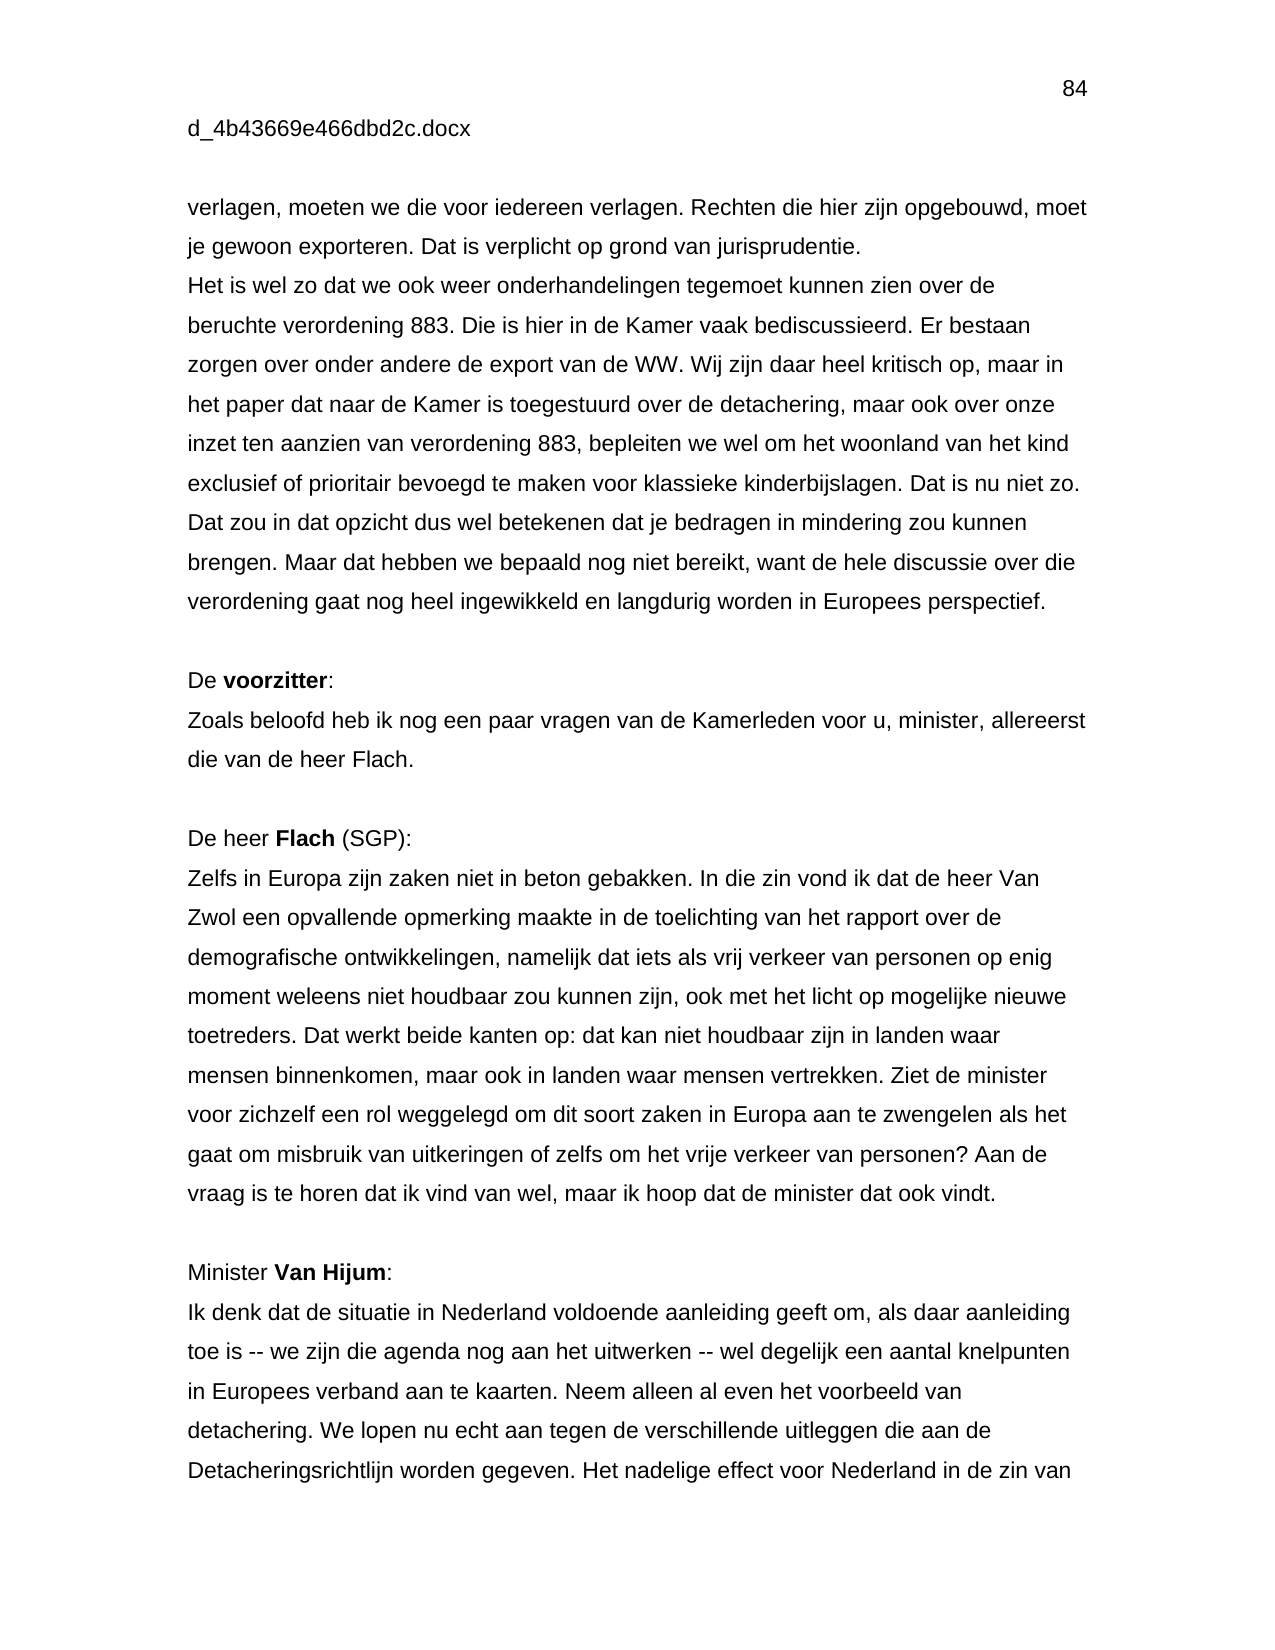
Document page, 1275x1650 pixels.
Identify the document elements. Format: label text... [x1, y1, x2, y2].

text Zelfs in Europa zijn zaken niet in beton gebakken. In die zin vond ik dat de heer Van Zwol een opvallende opmerking maakte in de toelichting van het rapport over de demografische ontwikkelingen, namelijk dat iets als vrij verkeer van personen op enig moment weleens niet houdbaar zou kunnen zijn, ook met het licht op mogelijke nieuwe toetreders. Dat werkt beide kanten op: dat kan niet houdbaar zijn in landen waar mensen binnenkomen, maar ook in landen waar mensen vertrekken. Ziet de minister voor zichzelf een rol weggelegd om dit soort zaken in Europa aan te zwengelen als het gaat om misbruik van uitkeringen of zelfs om het vrije verkeer van personen? Aan de vraag is te horen dat ik vind van wel, maar ik hoop dat de minister dat ook vindt. [187, 864, 1087, 1207]
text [187, 1299, 1087, 1483]
text De voorzitter: [187, 667, 1087, 693]
text Het is wel zo dat we ook weer onderhandelingen tegemoet kunnen zien over de beruchte verordening 883. Die is hier in de Kamer vaak bediscussieerd. Er bestaan zorgen over onder andere de export van de WW. Wij zijn daar heel kritisch op, maar in het paper dat naar de Kamer is toegestuurd over de detachering, maar ook over onze inzet ten aanzien van verordening 883, bepleiten we wel om het woonland van het kind exclusief of prioritair bevoegd te maken voor klassieke kinderbijslagen. Dat is nu niet zo. Dat zou in dat opzicht dus wel betekenen dat je bedragen in mindering zou kunnen brengen. Maar dat hebben we bepaald nog niet bereikt, want de hele discussie over die verordening gaat nog heel ingewikkeld en langdurig worden in Europees perspectief. [187, 272, 1087, 614]
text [187, 193, 1087, 259]
text De heer Flach (SGP): [187, 825, 1087, 851]
text Zoals beloofd heb ik nog een paar vragen van de Kamerleden voor u, minister, allereerst die van de heer Flach. [187, 707, 1087, 772]
text Minister Van Hijum: [187, 1259, 1087, 1286]
